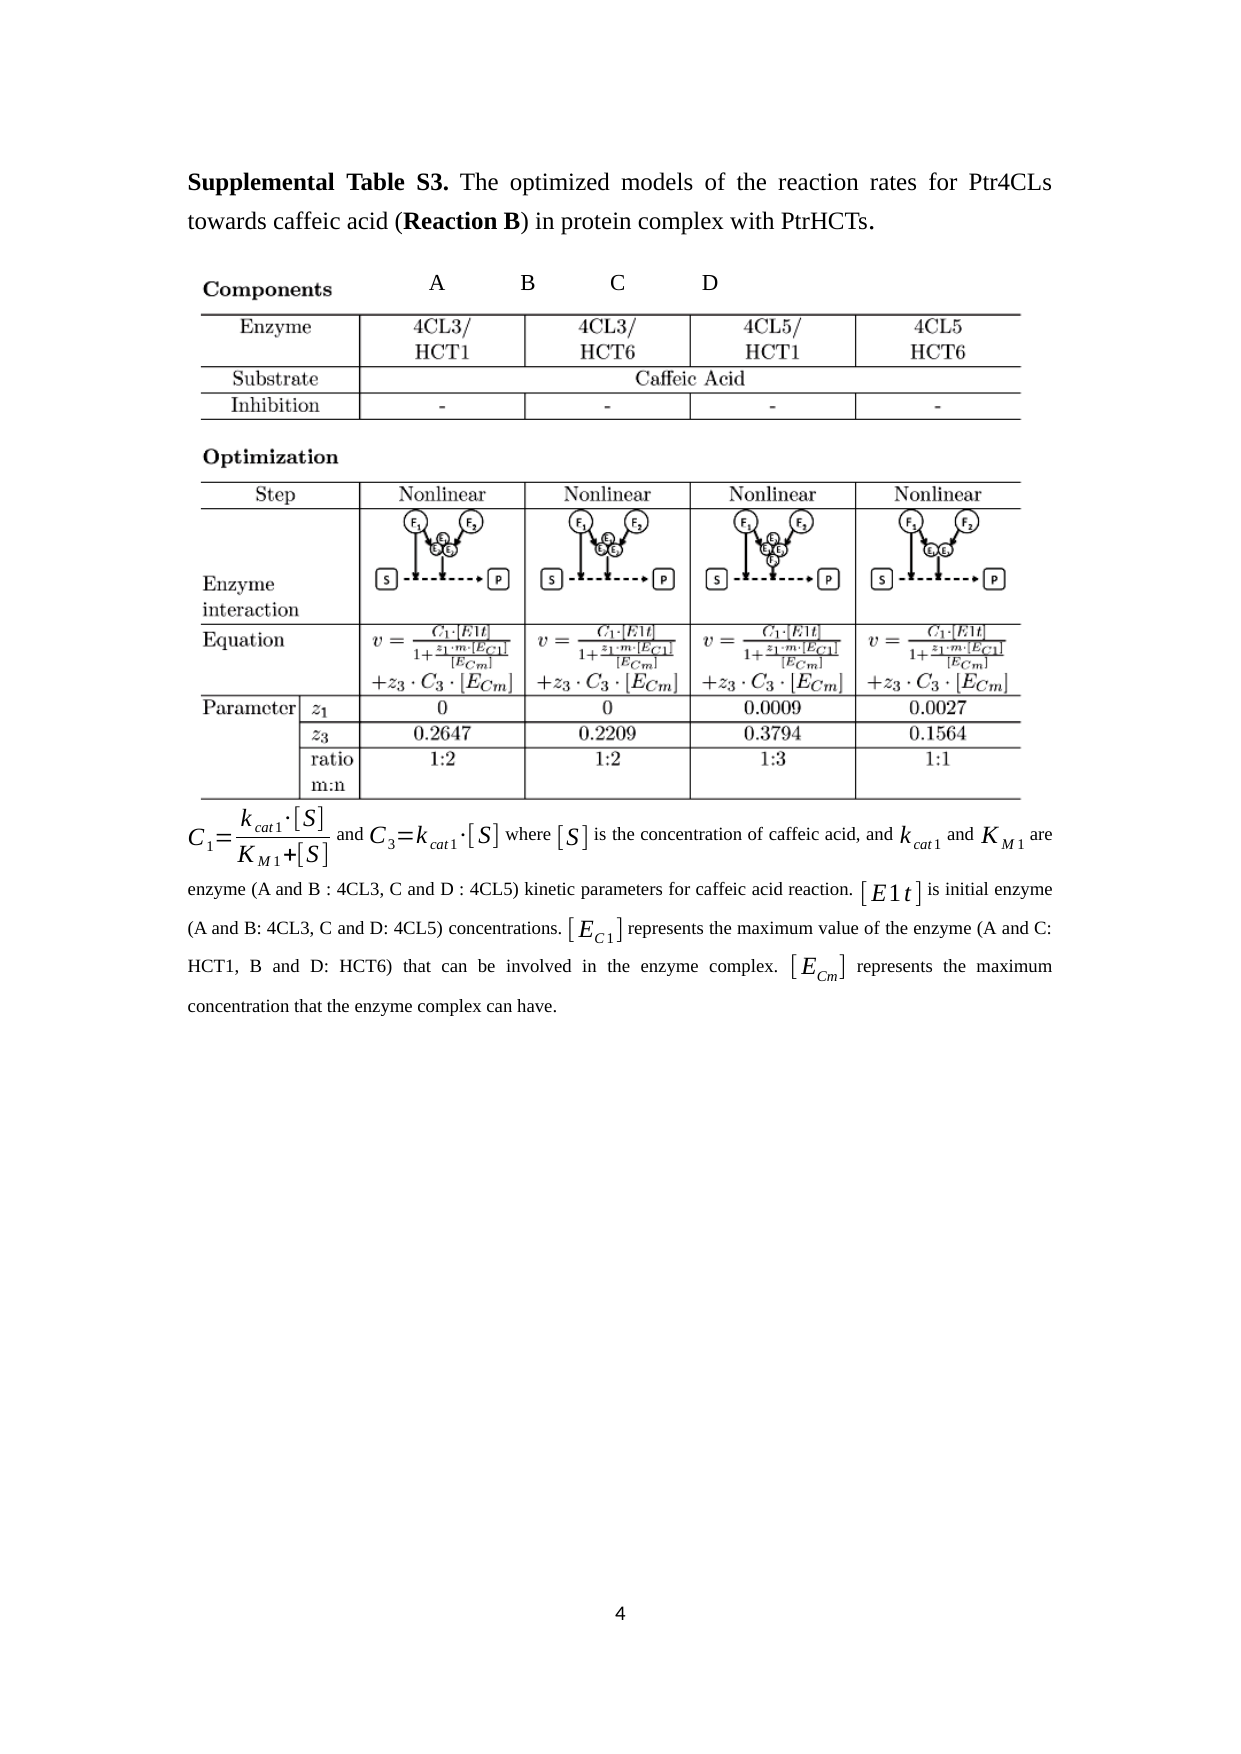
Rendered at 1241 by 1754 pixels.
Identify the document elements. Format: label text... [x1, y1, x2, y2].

text Supplemental Table S3. The optimized models of the reaction rates for Ptr4CLs towards caffeic acid (Reaction B) in protein complex with PtrHCTs. [187, 162, 1053, 237]
text and where is the concentration of caffeic acid, and and are enzyme (A and B : 4CL3, C and D : 4CL5) kinetic parameters for caffeic acid reaction. is initial enzyme (A and B: 4CL3, C and D: 4CL5) concentrations. represents the maximum value of the enzyme (A and C: HCT1, B and D: HCT6) that can be involved in the enzyme complex. represents the maximum concentration that the enzyme complex can have. [187, 800, 1053, 1025]
